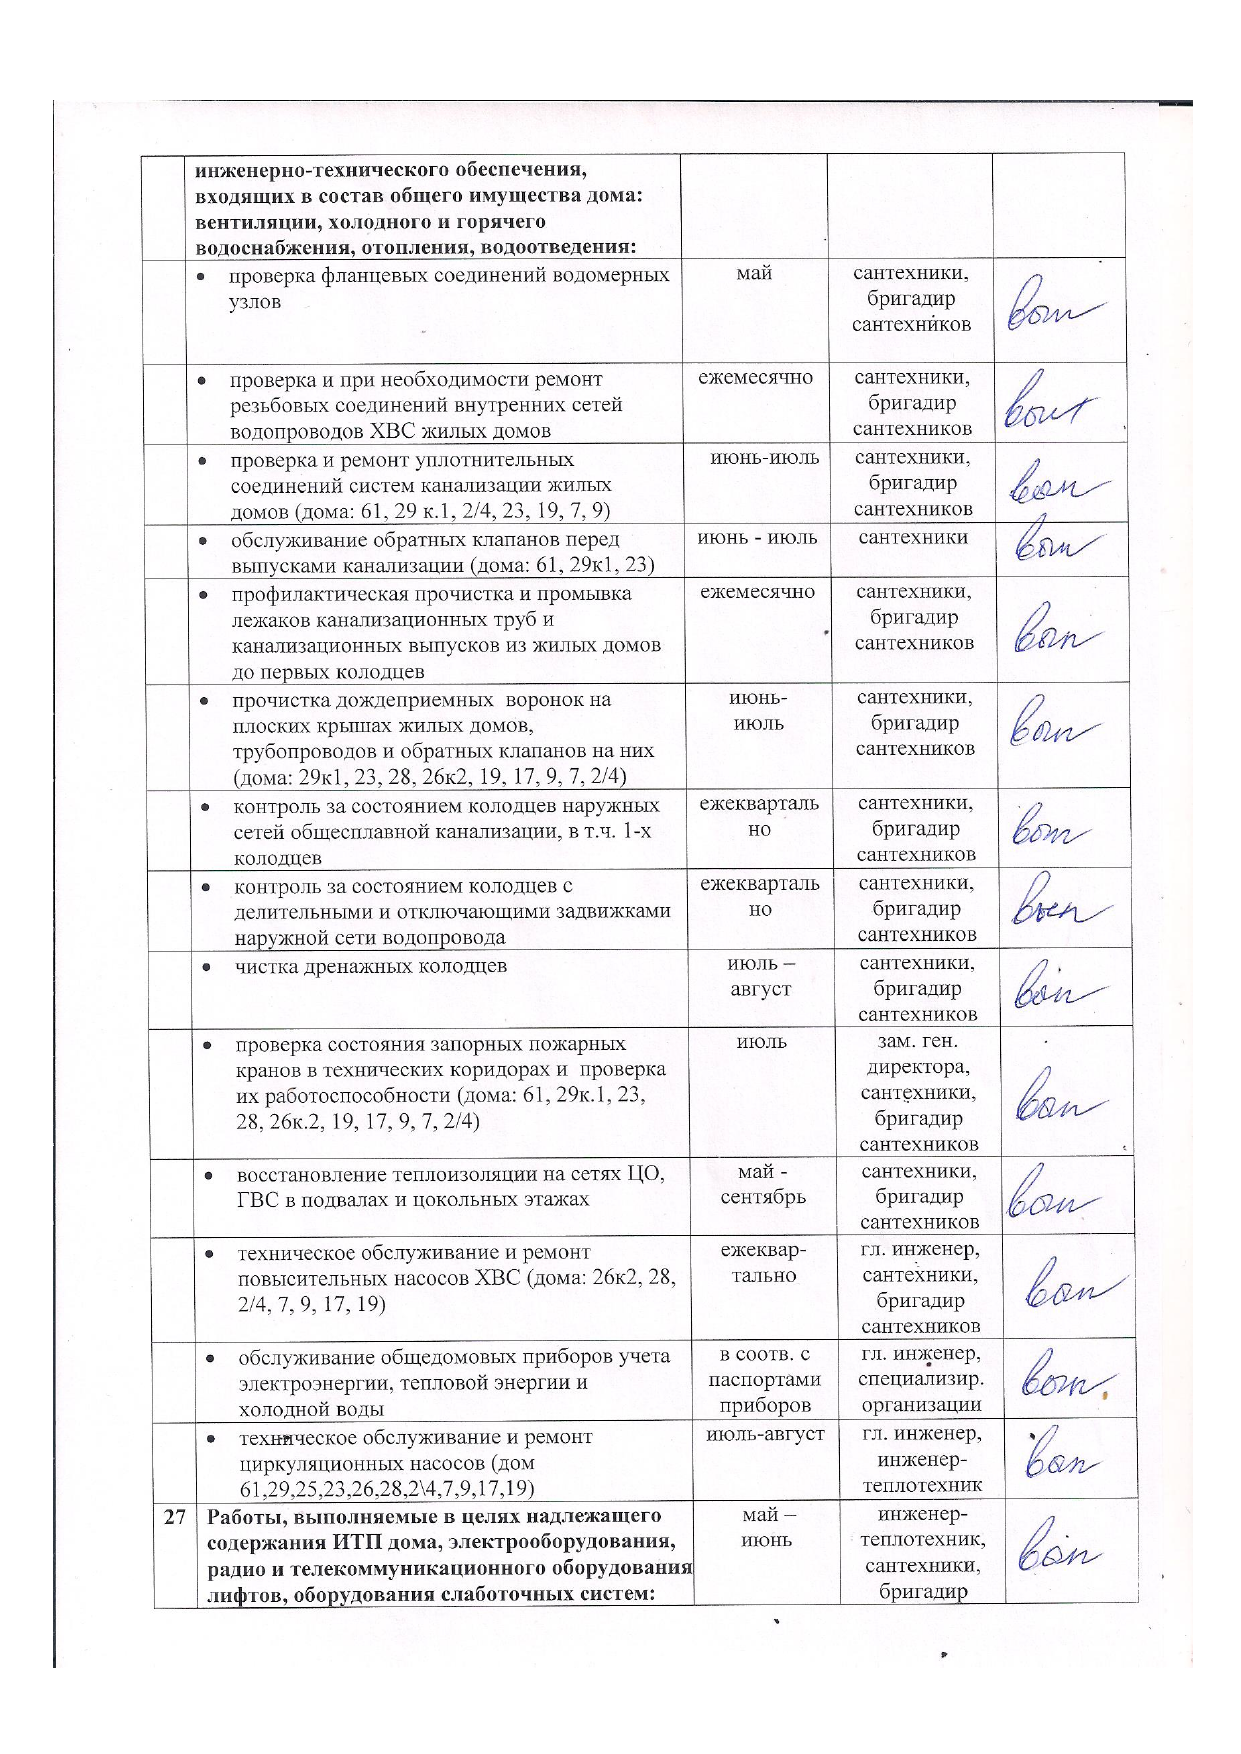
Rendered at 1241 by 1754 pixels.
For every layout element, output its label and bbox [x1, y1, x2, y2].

picture [53, 100, 1193, 1668]
